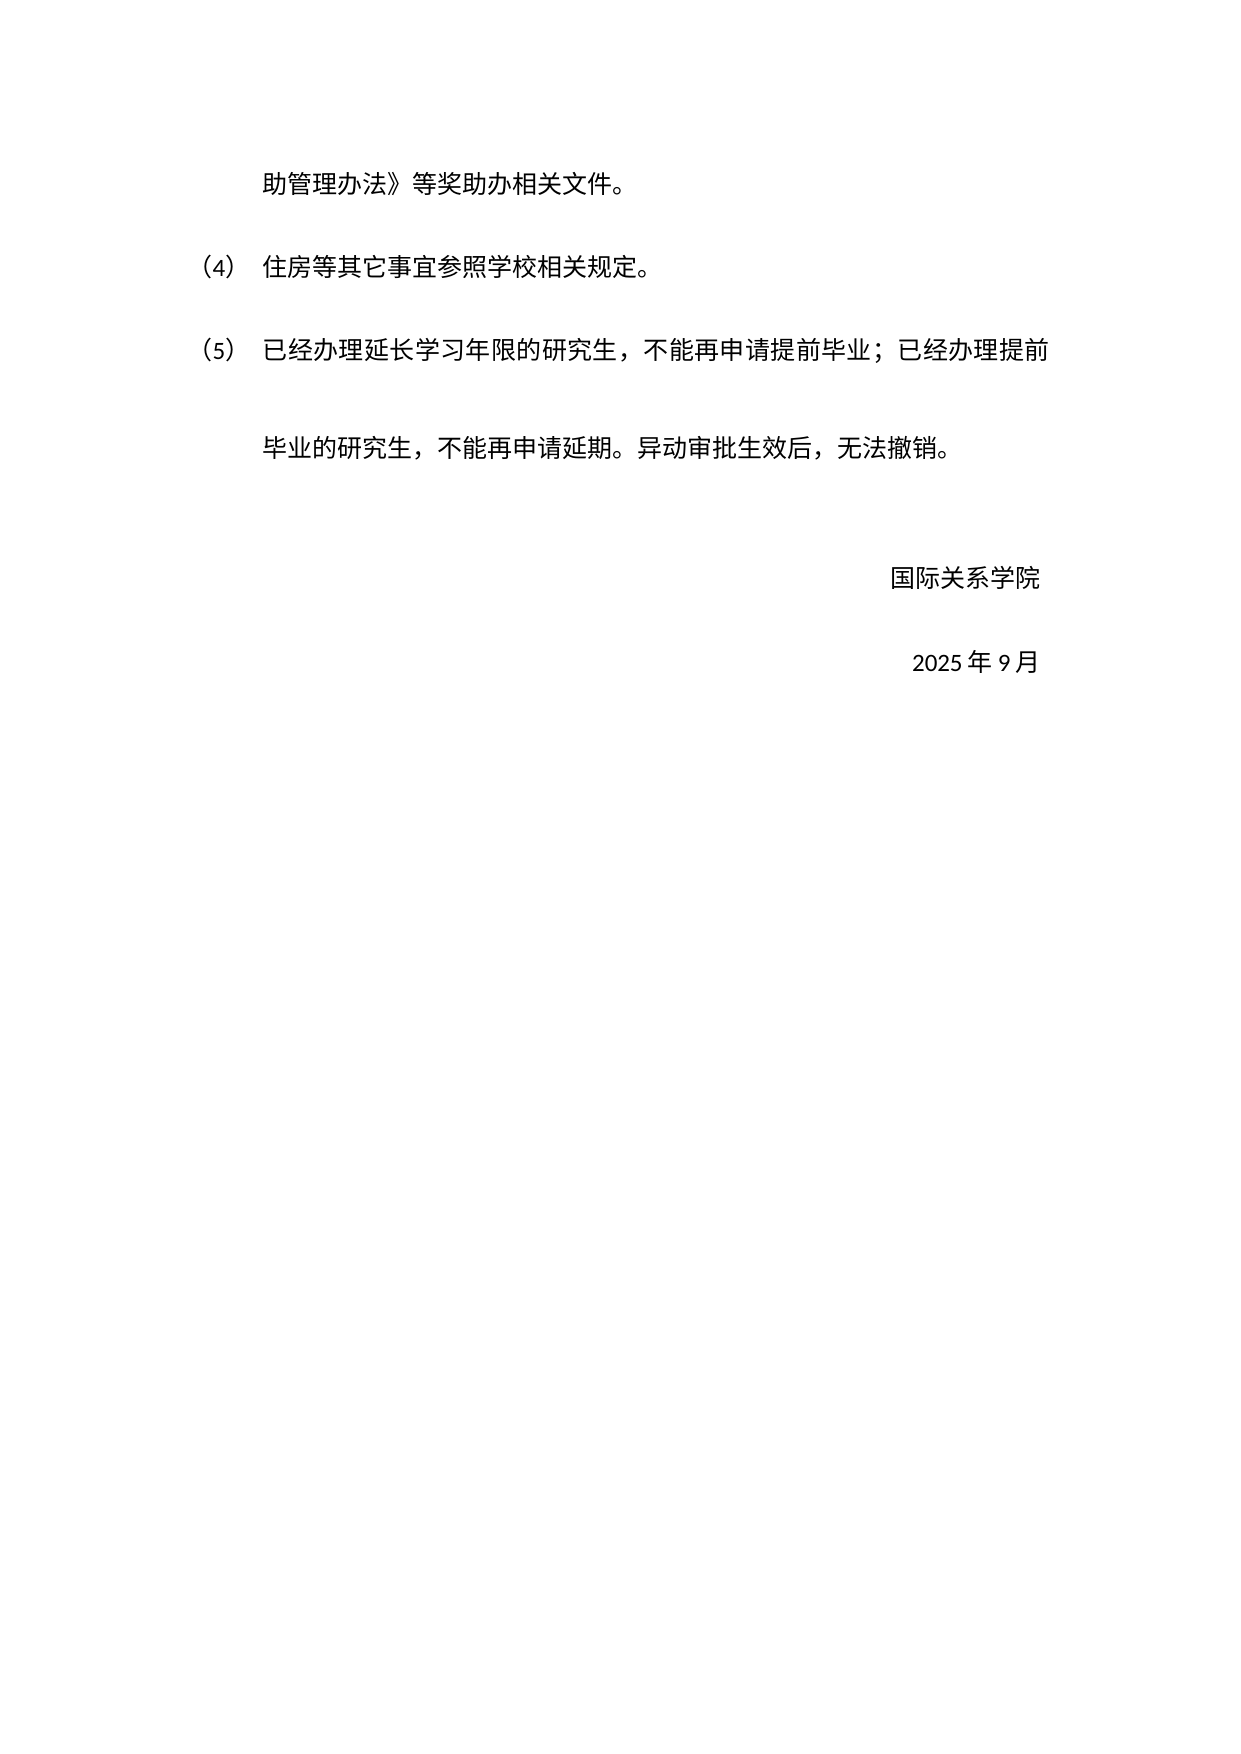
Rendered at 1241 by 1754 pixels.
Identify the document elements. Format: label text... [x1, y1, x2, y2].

list 住房等其它事宜参照学校相关规定。 [187, 233, 1053, 298]
list 已经办理延长学习年限的研究生，不能再申请提前毕业；已经办理提前毕业的研究生，不能再申请延期。异动审批生效后，无法撤销。 [187, 316, 1053, 479]
text 2025年9月 [187, 628, 1040, 693]
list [187, 150, 1053, 215]
text 国际关系学院 [187, 544, 1040, 609]
